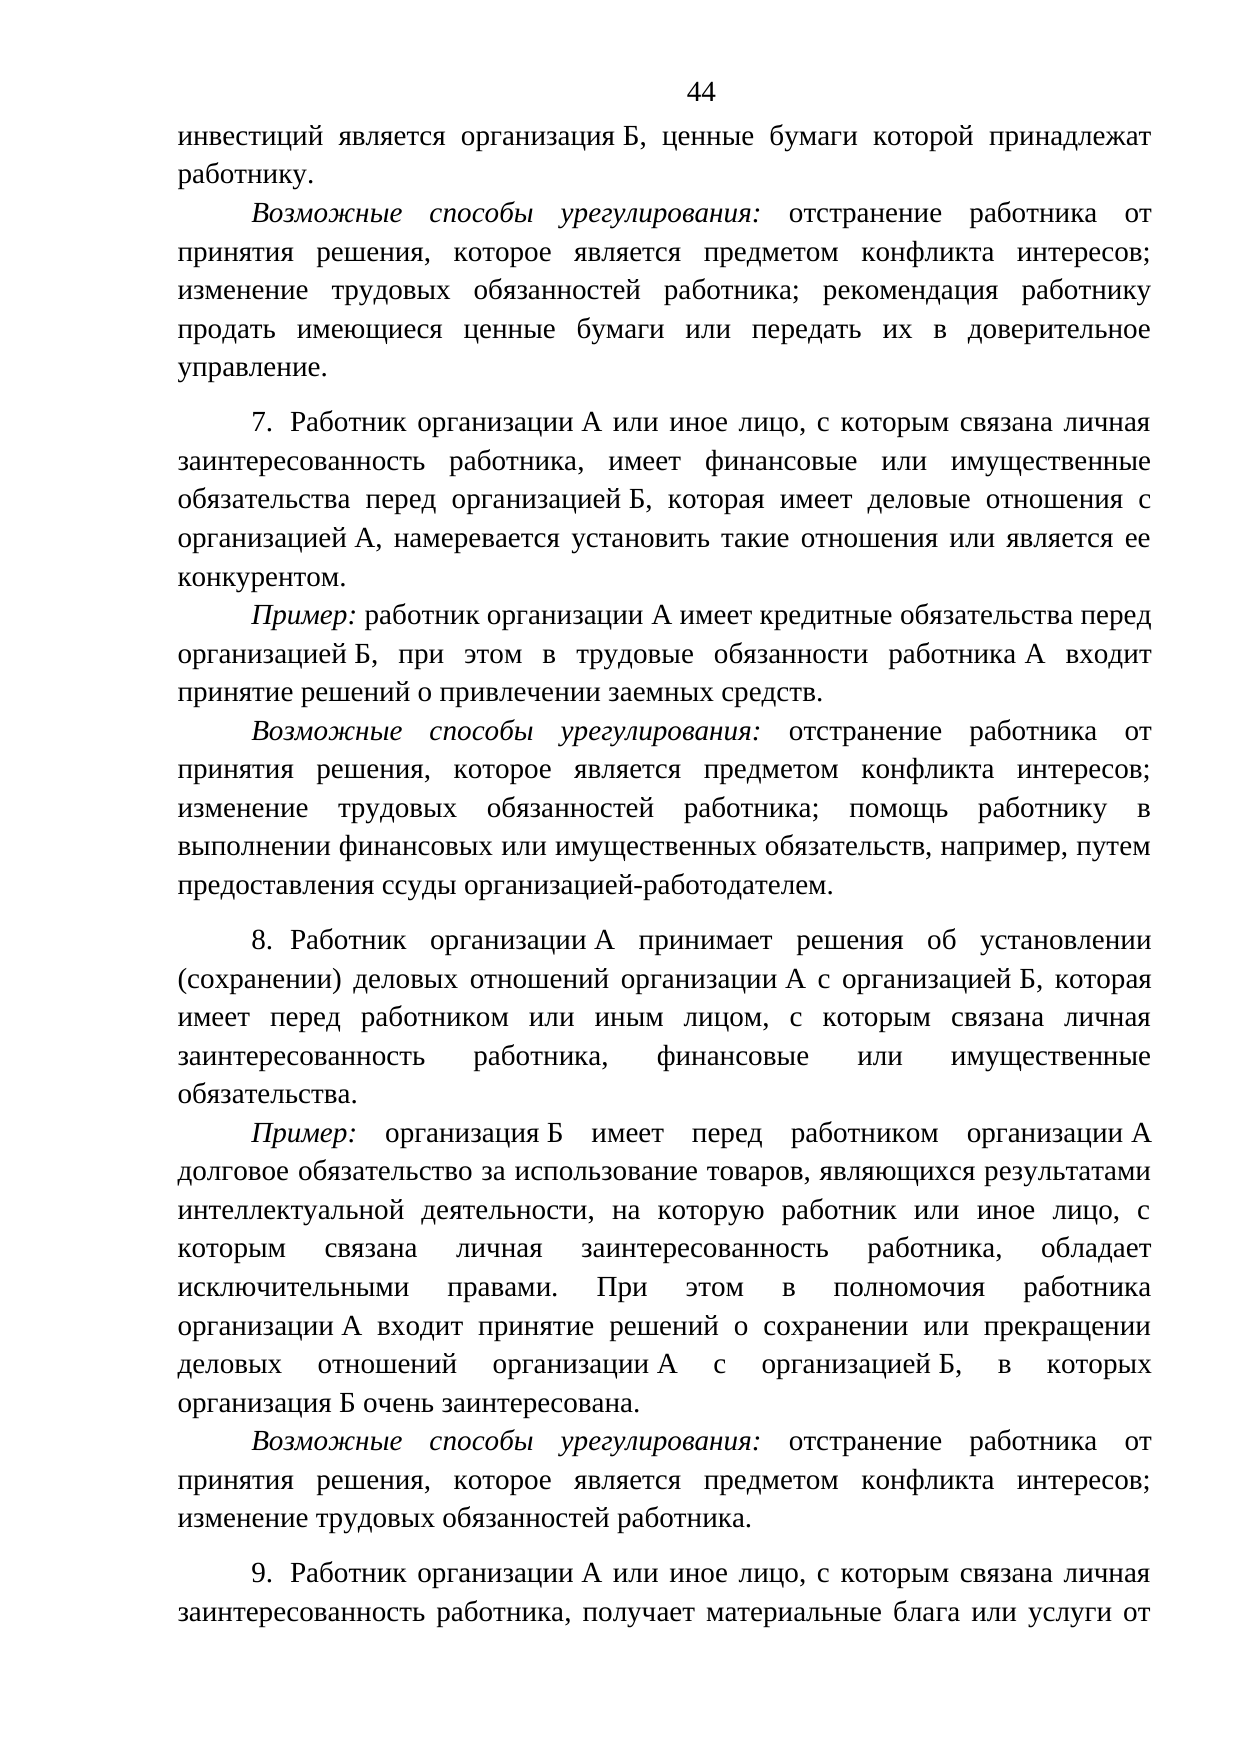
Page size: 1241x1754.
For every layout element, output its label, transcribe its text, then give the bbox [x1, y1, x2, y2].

text Пример: организация Б имеет перед работником организации А долговое обязательство за использование товаров, являющихся результатами интеллектуальной деятельности, на которую работник или иное лицо, с которым связана личная заинтересованность работника, обладает исключительными правами. При этом в полномочия работника организации А входит принятие решений о сохранении или прекращении деловых отношений организации А с организацией Б, в которых организация Б очень заинтересована. [177, 1115, 1152, 1418]
text Пример: работник организации А имеет кредитные обязательства перед организацией Б, при этом в трудовые обязанности работника А входит принятие решений о привлечении заемных средств. [177, 597, 1152, 708]
text Возможные способы урегулирования: отстранение работника от принятия решения, которое является предметом конфликта интересов; изменение трудовых обязанностей работника; помощь работнику в выполнении финансовых или имущественных обязательств, например, путем предоставления ссуды организацией-работодателем. [177, 713, 1152, 901]
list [177, 1556, 1152, 1628]
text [177, 118, 1152, 190]
list Работник организации А или иное лицо, с которым связана личная заинтересованность работника, имеет финансовые или имущественные обязательства перед организацией Б, которая имеет деловые отношения с организацией А, намеревается установить такие отношения или является ее конкурентом. [177, 404, 1152, 592]
list Работник организации А принимает решения об установлении (сохранении) деловых отношений организации А с организацией Б, которая имеет перед работником или иным лицом, с которым связана личная заинтересованность работника, финансовые или имущественные обязательства. [177, 922, 1152, 1110]
text Возможные способы урегулирования: отстранение работника от принятия решения, которое является предметом конфликта интересов; изменение трудовых обязанностей работника. [177, 1423, 1152, 1534]
text Возможные способы урегулирования: отстранение работника от принятия решения, которое является предметом конфликта интересов; изменение трудовых обязанностей работника; рекомендация работнику продать имеющиеся ценные бумаги или передать их в доверительное управление. [177, 195, 1152, 383]
